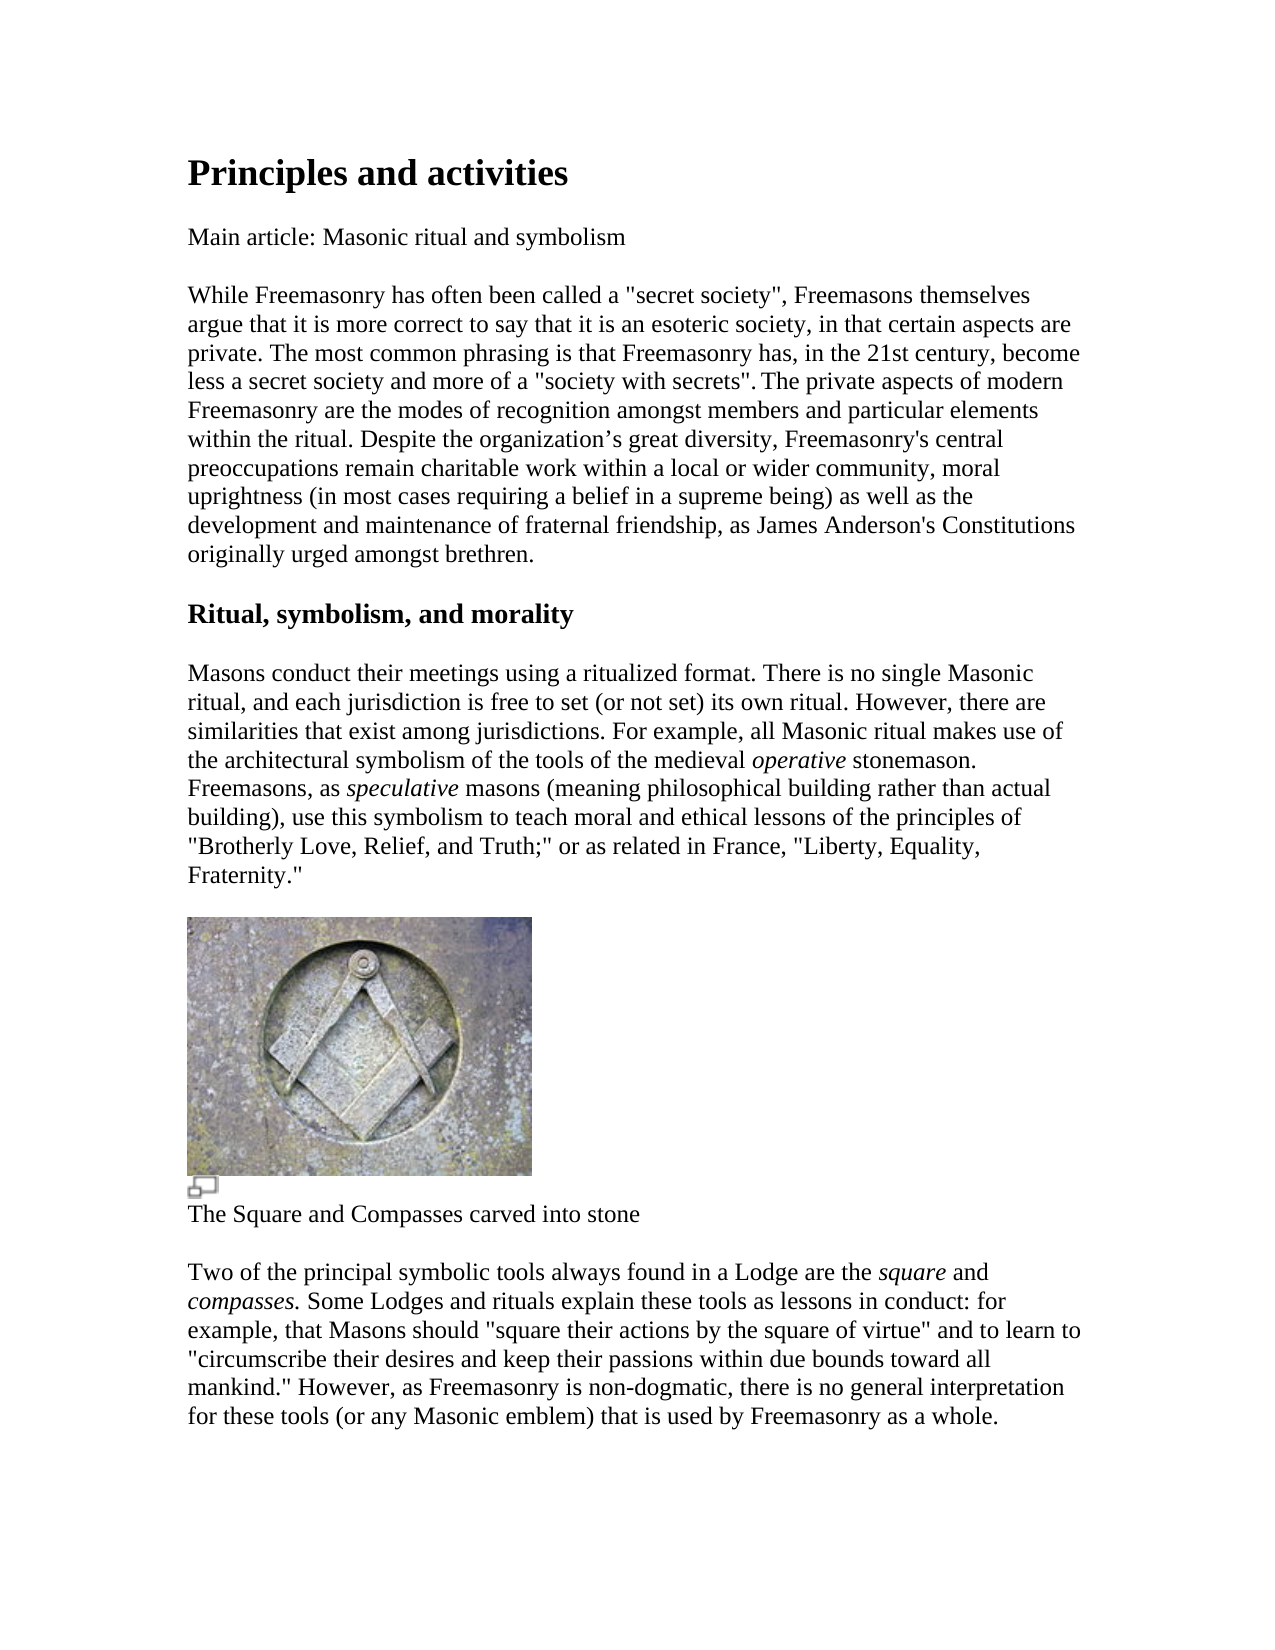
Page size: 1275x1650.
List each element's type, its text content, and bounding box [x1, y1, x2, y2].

picture [187, 917, 532, 1199]
text Two of the principal symbolic tools always found in a Lodge are the square and compasses. Some Lodges and rituals explain these tools as lessons in conduct: for example, that Masons should "square their actions by the square of virtue" and to learn to "circumscribe their desires and keep their passions within due bounds toward all mankind." However, as Freemasonry is non-dogmatic, there is no general interpretation for these tools (or any Masonic emblem) that is used by Freemasonry as a whole. [187, 1257, 1087, 1430]
text Principles and activities [187, 150, 1087, 193]
text Main article: Masonic ritual and symbolism [187, 222, 1087, 251]
text Masons conduct their meetings using a ritualized format. There is no single Masonic ritual, and each jurisdiction is free to set (or not set) its own ritual. However, there are similarities that exist among jurisdictions. For example, all Masonic ritual makes use of the architectural symbolism of the tools of the medieval operative stonemason. Freemasons, as speculative masons (meaning philosophical building rather than actual building), use this symbolism to teach moral and ethical lessons of the principles of "Brotherly Love, Relief, and Truth;" or as related in France, "Liberty, Equality, Fraternity." [187, 658, 1087, 888]
text While Freemasonry has often been called a "secret society", Freemasons themselves argue that it is more correct to say that it is an esoteric society, in that certain aspects are private. The most common phrasing is that Freemasonry has, in the 21st century, become less a secret society and more of a "society with secrets". The private aspects of modern Freemasonry are the modes of recognition amongst members and particular elements within the ritual. Despite the organization’s great diversity, Freemasonry's central preoccupations remain charitable work within a local or wider community, moral uprightness (in most cases requiring a belief in a supreme being) as well as the development and maintenance of fraternal friendship, as James Anderson's Constitutions originally urged amongst brethren. [187, 280, 1087, 568]
text Ritual, symbolism, and morality [187, 597, 1087, 629]
text The Square and Compasses carved into stone [187, 1199, 1087, 1228]
